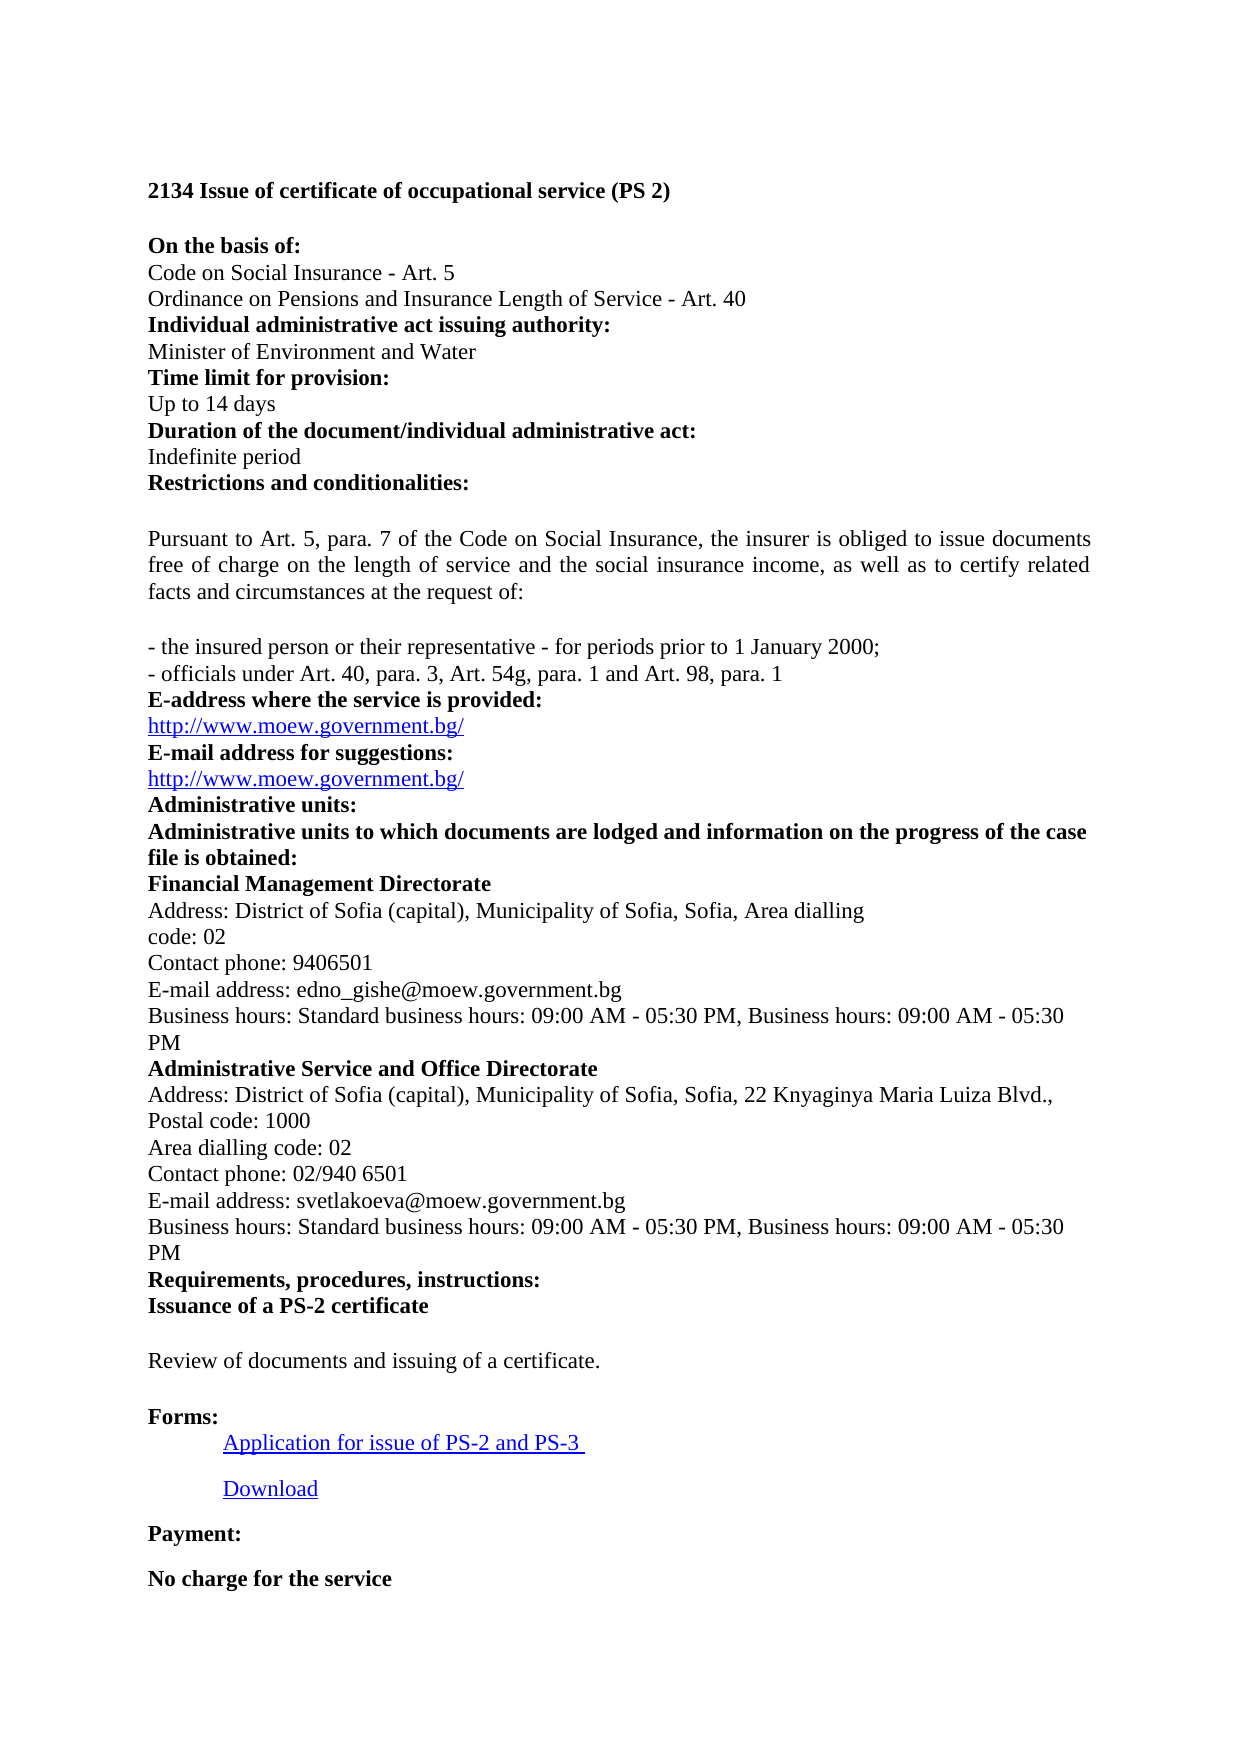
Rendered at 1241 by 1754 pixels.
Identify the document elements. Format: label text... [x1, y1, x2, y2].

text Individual administrative act issuing authority: [148, 311, 1093, 338]
text E-address where the service is provided: [148, 686, 1093, 712]
text Minister of Environment and Water [148, 338, 1093, 364]
text Indefinite period [148, 443, 1093, 469]
text Restrictions and conditionalities: [148, 469, 1093, 496]
text Application for issue of PS-2 and PS-3 [223, 1429, 1093, 1456]
text http://www.moew.government.bg/ [148, 765, 1093, 791]
text Time limit for provision: [148, 364, 1093, 390]
text Administrative units to which documents are lodged and information on the progress of the case file is obtained: Financial Management Directorate [148, 818, 1093, 897]
text - officials under Art. 40, para. 3, Art. 54g, para. 1 and Art. 98, para. 1 [148, 659, 1093, 686]
text Duration of the document/individual administrative act: [148, 417, 1093, 443]
text Up to 14 days [148, 390, 1093, 417]
text Issuance of a PS-2 certificate [148, 1292, 1093, 1318]
text Address: District of Sofia (capital), Municipality of Sofia, Sofia, Area dialling code: 02 Contact phone: 9406501 E-mail address: edno_gishe@moew.government.bg Business hours: Standard business hours: 09:00 AM - 05:30 PM, Business hours: 09:00 AM - 05:30 PM [148, 897, 1093, 1055]
text 2134 Issue of certificate of occupational service (PS 2) [148, 177, 1093, 203]
text Pursuant to Art. 5, para. 7 of the Code on Social Insurance, the insurer is obliged to issue documents free of charge on the length of service and the social insurance income, as well as to certify related facts and circumstances at the request of: [148, 525, 1093, 604]
text On the basis of: [148, 232, 1093, 259]
text Review of documents and issuing of a certificate. [148, 1348, 1093, 1374]
text Administrative Service and Office Directorate [148, 1055, 1093, 1081]
text Requirements, procedures, instructions: [148, 1266, 1093, 1292]
text Forms: [148, 1403, 1093, 1429]
text Code on Social Insurance - Art. 5 Ordinance on Pensions and Insurance Length of Service - Art. 40 [148, 259, 1093, 311]
text - the insured person or their representative - for periods prior to 1 January 2000; [148, 633, 1093, 659]
text Payment: [148, 1520, 1093, 1546]
text E-mail address for suggestions: [148, 739, 1093, 765]
text Address: District of Sofia (capital), Municipality of Sofia, Sofia, 22 Knyaginya Maria Luiza Blvd., Postal code: 1000 Area dialling code: 02 Contact phone: 02/940 6501 E-mail address: svetlakoeva@moew.government.bg Business hours: Standard business hours: 09:00 AM - 05:30 PM, Business hours: 09:00 AM - 05:30 PM [148, 1081, 1093, 1266]
text http://www.moew.government.bg/ [148, 712, 1093, 739]
text No charge for the service [148, 1565, 1093, 1591]
text Download [223, 1474, 1093, 1501]
text Administrative units: [148, 791, 1093, 818]
